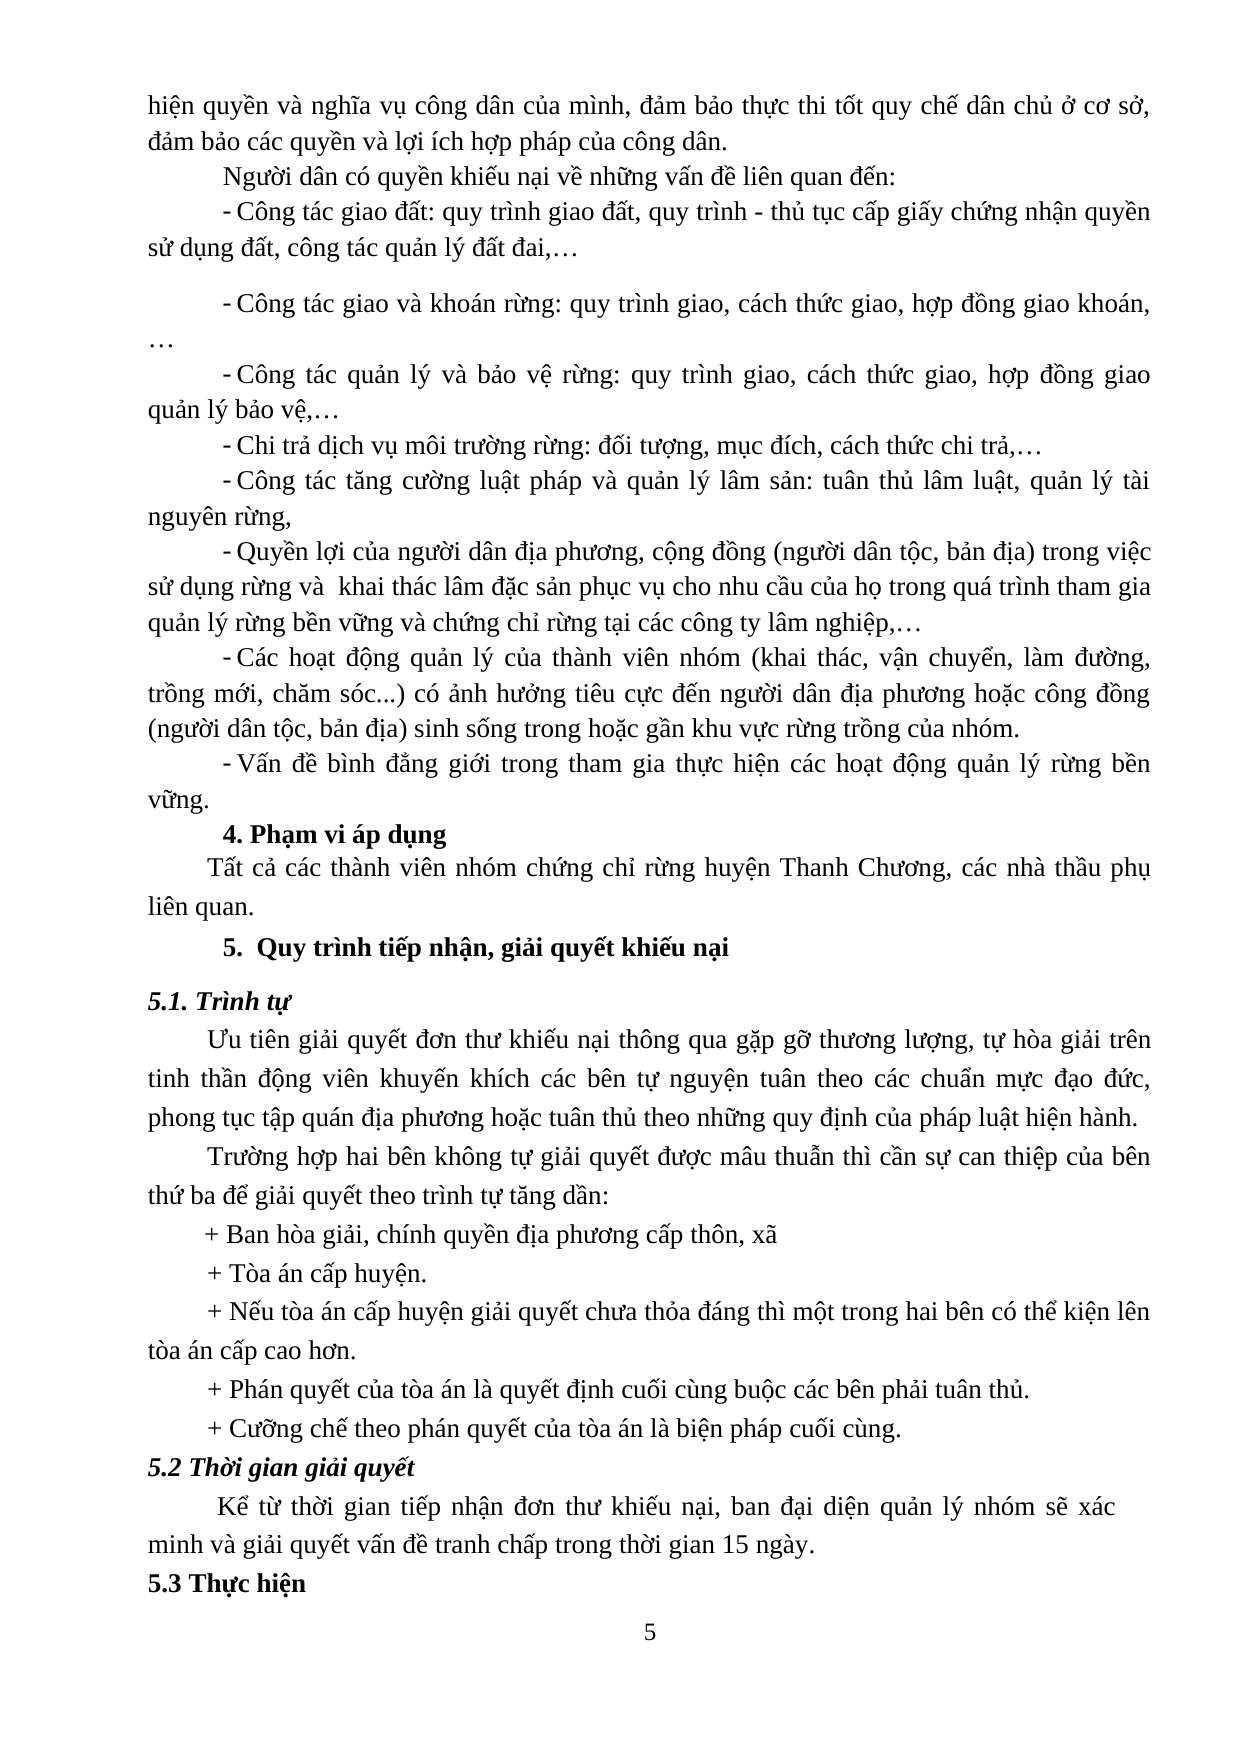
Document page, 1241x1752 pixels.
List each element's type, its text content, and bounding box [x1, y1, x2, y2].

text 5.2 Thời gian giải quyết [148, 1451, 1152, 1482]
list Quyền lợi của người dân địa phương, cộng đồng (người dân tộc, bản địa) trong việc sử dụng rừng và khai thác lâm đặc sản phục vụ cho nhu cầu của họ trong quá trình tham gia quản lý rừng bền vững và chứng chỉ rừng tại các công ty lâm nghiệp,… [148, 532, 1152, 638]
list Các hoạt động quản lý của thành viên nhóm (khai thác, vận chuyển, làm đường, trồng mới, chăm sóc...) có ảnh hưởng tiêu cực đến người dân địa phương hoặc công đồng (người dân tộc, bản địa) sinh sống trong hoặc gần khu vực rừng trồng của nhóm. [148, 638, 1152, 744]
text 4. Phạm vi áp dụng [223, 815, 1152, 851]
text Người dân có quyền khiếu nại về những vấn đề liên quan đến: [148, 157, 1152, 192]
list Công tác giao và khoán rừng: quy trình giao, cách thức giao, hợp đồng giao khoán,… [148, 284, 1152, 355]
text 5.3 Thực hiện [148, 1567, 1117, 1599]
list Tất cả các thành viên nhóm chứng chỉ rừng huyện Thanh Chương, các nhà thầu phụ liên quan. [148, 851, 1152, 921]
text Kể từ thời gian tiếp nhận đơn thư khiếu nại, ban đại diện quản lý nhóm sẽ xác minh và giải quyết vấn đề tranh chấp trong thời gian 15 ngày. [148, 1490, 1117, 1560]
text 5.1. Trình tự [148, 985, 1152, 1016]
list Công tác tăng cường luật pháp và quản lý lâm sản: tuân thủ lâm luật, quản lý tài nguyên rừng, [148, 461, 1152, 532]
text + Phán quyết của tòa án là quyết định cuối cùng buộc các bên phải tuân thủ. [148, 1373, 1152, 1404]
list Chi trả dịch vụ môi trường rừng: đối tượng, mục đích, cách thức chi trả,… [148, 426, 1152, 461]
text + Tòa án cấp huyện. [148, 1257, 1152, 1288]
text Ưu tiên giải quyết đơn thư khiếu nại thông qua gặp gỡ thương lượng, tự hòa giải trên tinh thần động viên khuyến khích các bên tự nguyện tuân theo các chuẩn mực đạo đức, phong tục tập quán địa phương hoặc tuân thủ theo những quy định của pháp luật hiện hành. [148, 1023, 1152, 1132]
text + Nếu tòa án cấp huyện giải quyết chưa thỏa đáng thì một trong hai bên có thể kiện lên tòa án cấp cao hơn. [148, 1296, 1152, 1366]
text + Cưỡng chế theo phán quyết của tòa án là biện pháp cuối cùng. [148, 1412, 1152, 1443]
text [148, 86, 1152, 157]
text + Ban hòa giải, chính quyền địa phương cấp thôn, xã [148, 1218, 1152, 1249]
list Công tác quản lý và bảo vệ rừng: quy trình giao, cách thức giao, hợp đồng giao quản lý bảo vệ,… [148, 355, 1152, 426]
text Trường hợp hai bên không tự giải quyết được mâu thuẫn thì cần sự can thiệp của bên thứ ba để giải quyết theo trình tự tăng dần: [148, 1140, 1152, 1210]
list Vấn đề bình đẳng giới trong tham gia thực hiện các hoạt động quản lý rừng bền vững. [148, 744, 1152, 815]
text 5. Quy trình tiếp nhận, giải quyết khiếu nại [223, 928, 1152, 964]
list Công tác giao đất: quy trình giao đất, quy trình - thủ tục cấp giấy chứng nhận quyền sử dụng đất, công tác quản lý đất đai,… [148, 192, 1152, 263]
